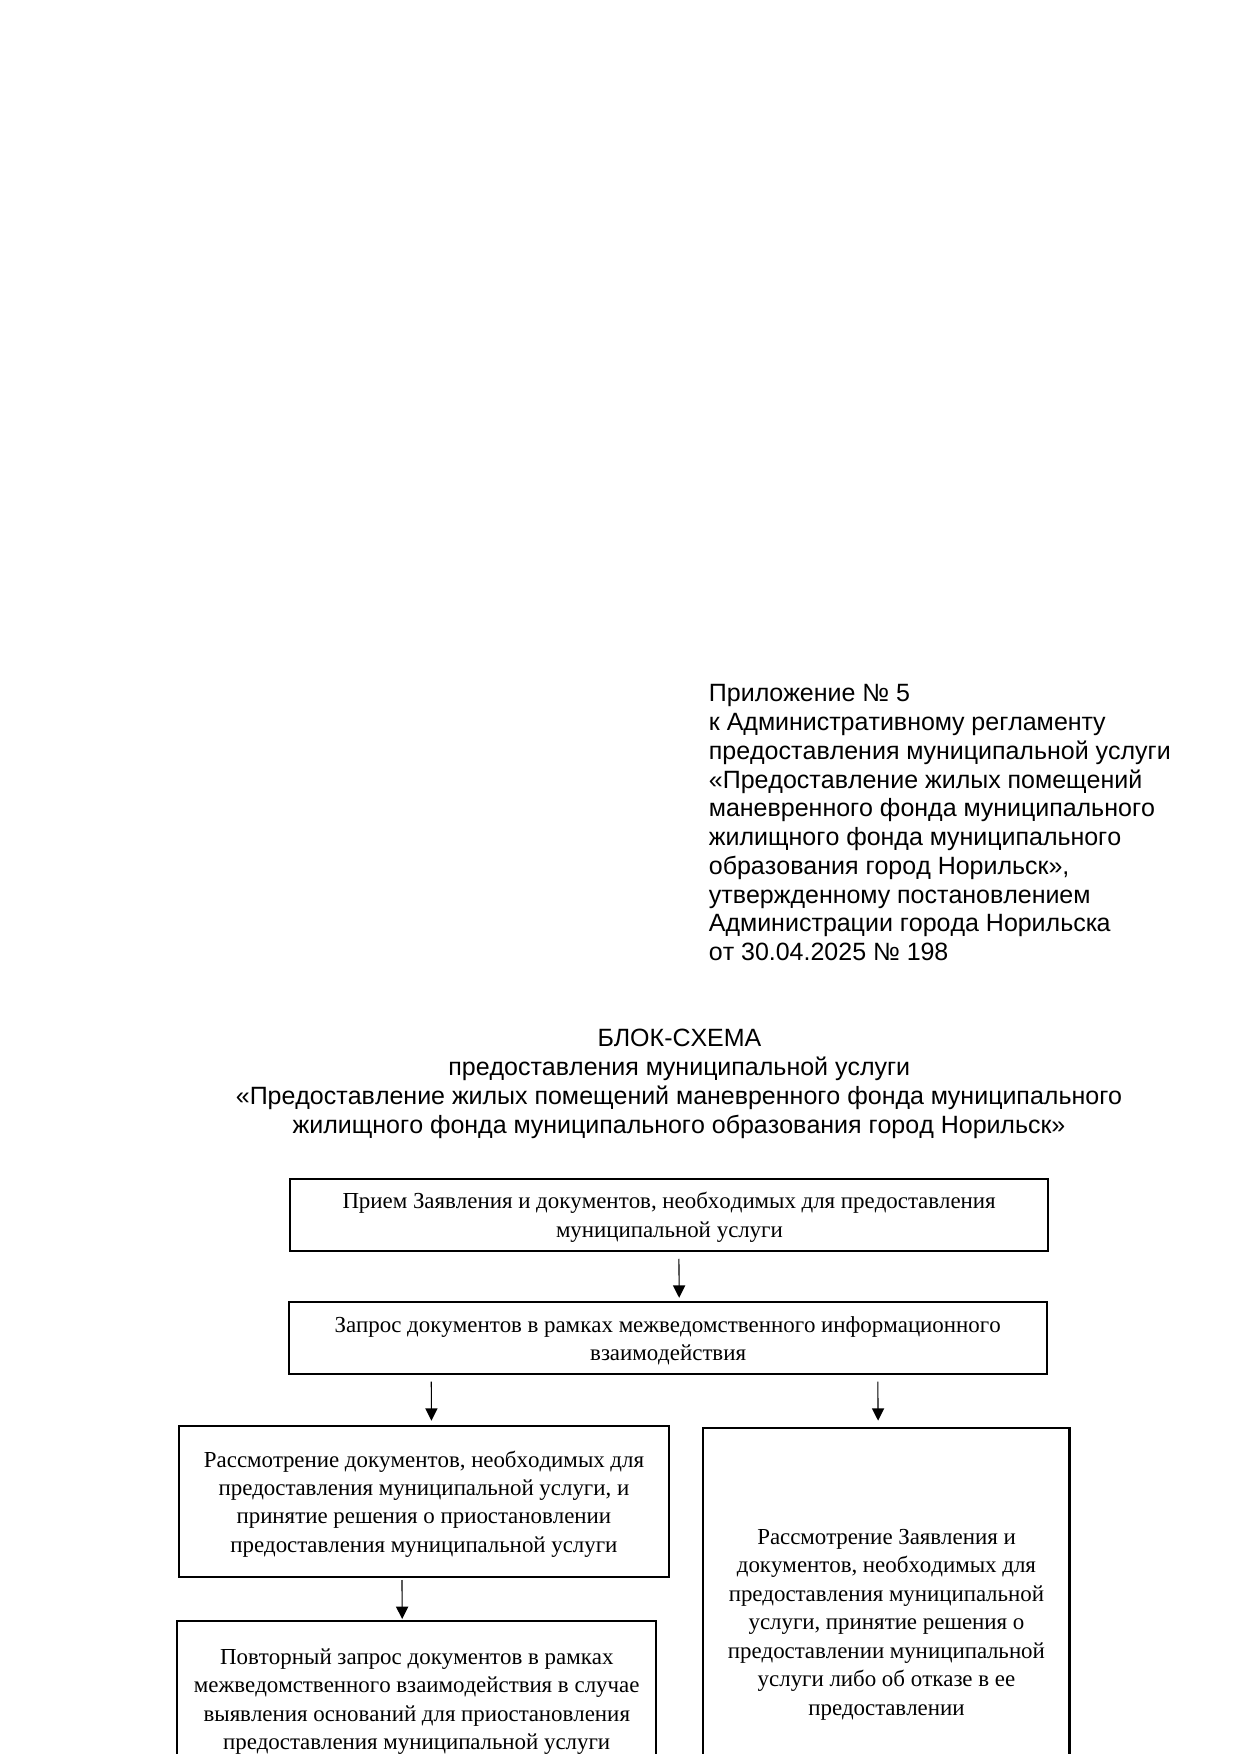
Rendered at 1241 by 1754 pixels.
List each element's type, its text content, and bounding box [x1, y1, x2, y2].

text БЛОК-СХЕМА [177, 1023, 1181, 1052]
text предоставления муниципальной услуги [177, 1052, 1181, 1081]
text от 30.04.2025 № 198 [709, 937, 1181, 966]
text к Административному регламенту предоставления муниципальной услуги «Предоставление жилых помещений маневренного фонда муниципального жилищного фонда муниципального образования город Норильск», утвержденному постановлением Администрации города Норильска [709, 707, 1181, 937]
text Приложение № 5 [709, 678, 1181, 707]
text «Предоставление жилых помещений маневренного фонда муниципального жилищного фонда муниципального образования город Норильск» [177, 1081, 1181, 1138]
